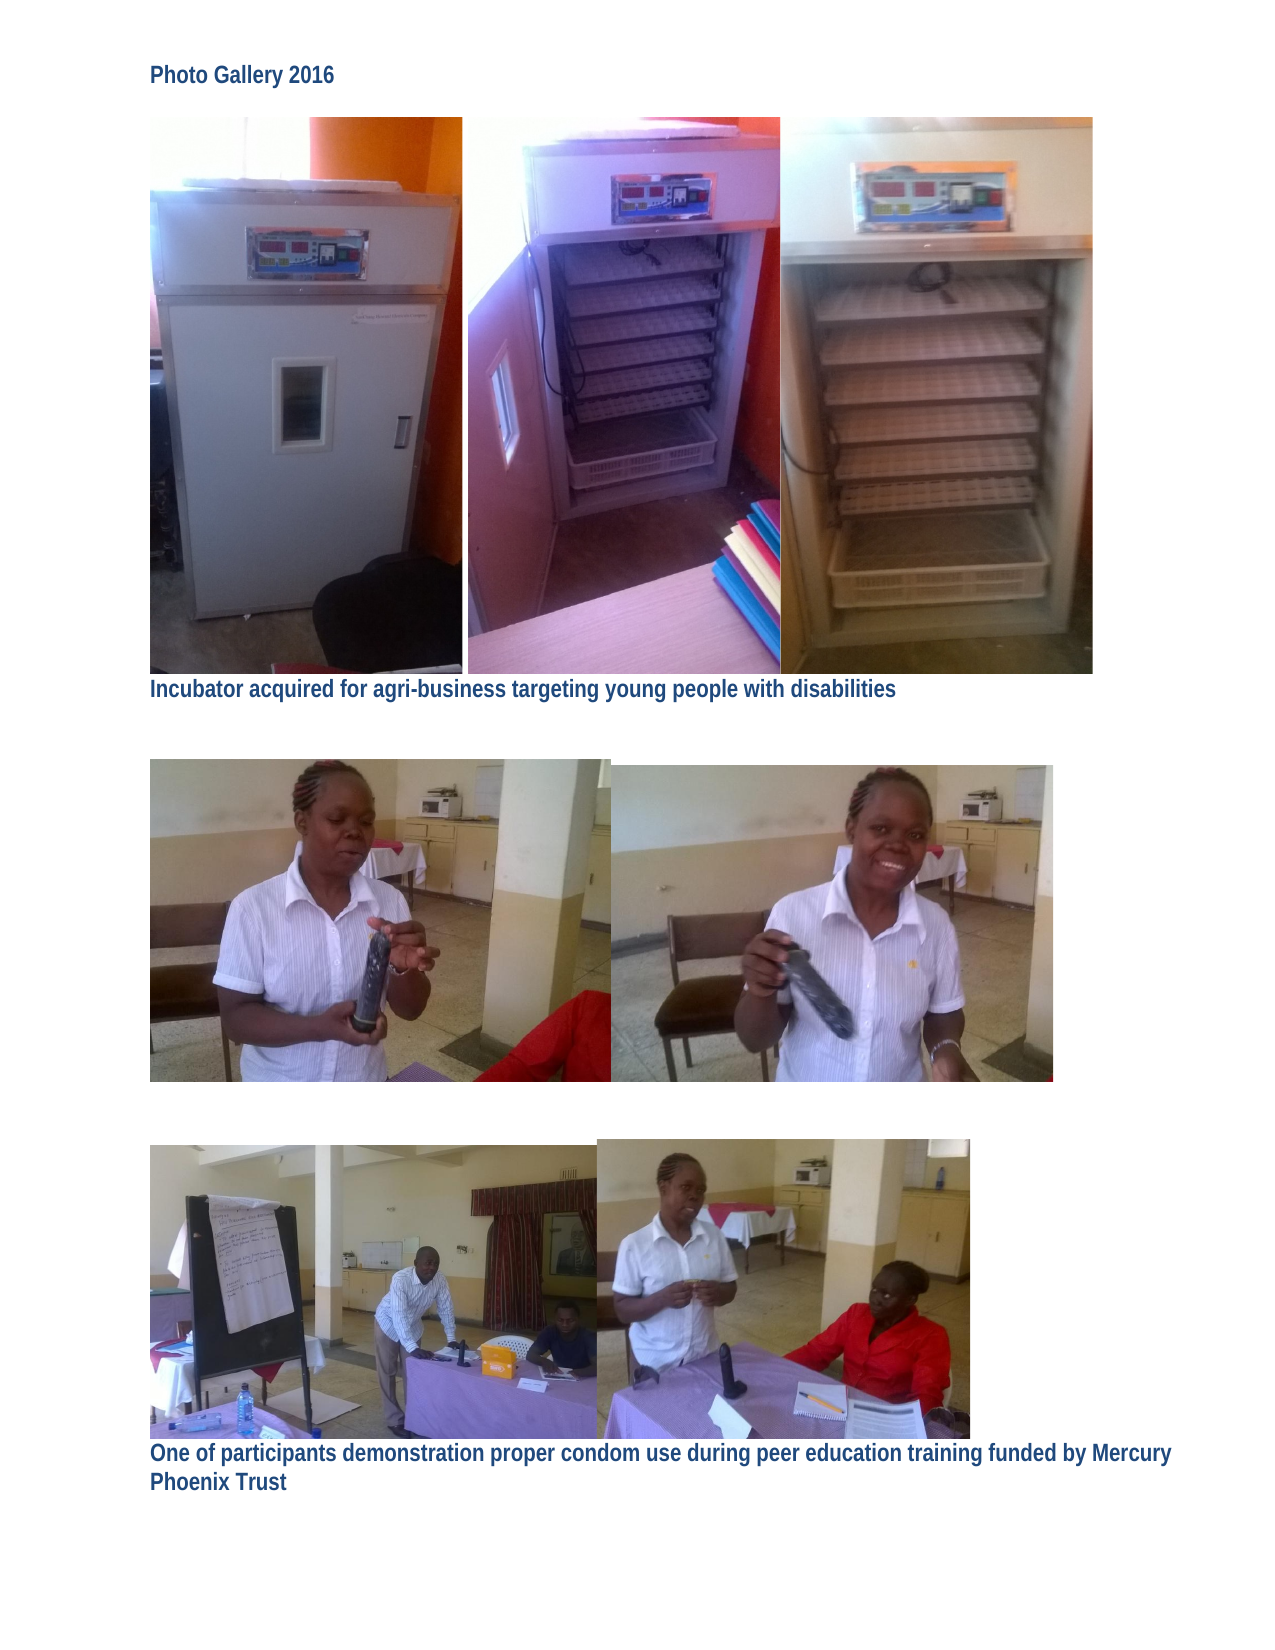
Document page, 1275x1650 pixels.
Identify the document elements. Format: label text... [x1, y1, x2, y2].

text One of participants demonstration proper condom use during peer education training funded by Mercury Phoenix Trust [150, 1438, 1200, 1496]
picture [468, 117, 1093, 674]
picture [150, 759, 1054, 1082]
text Photo Gallery 2016 [150, 60, 1200, 89]
picture [150, 1139, 971, 1439]
text Incubator acquired for agri-business targeting young people with disabilities [150, 674, 1200, 702]
picture [150, 117, 463, 674]
